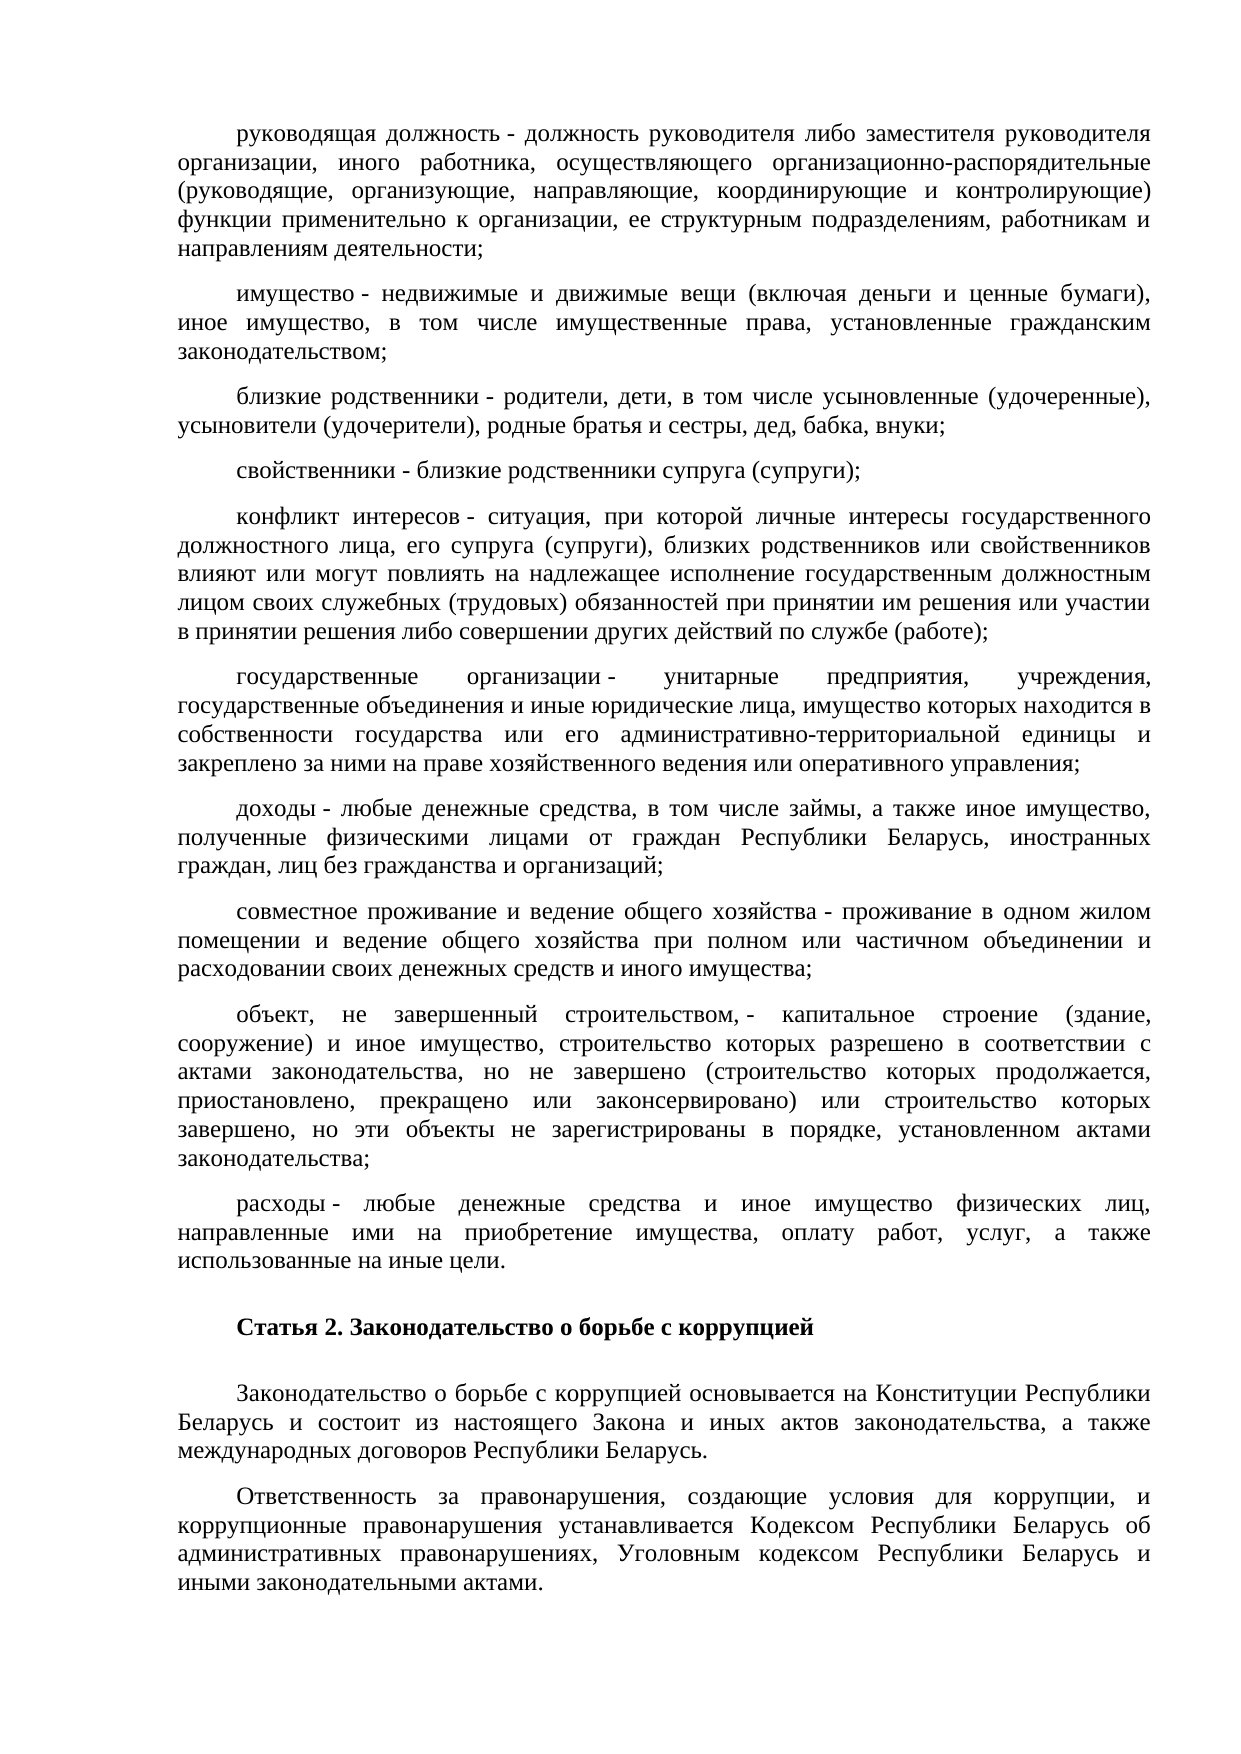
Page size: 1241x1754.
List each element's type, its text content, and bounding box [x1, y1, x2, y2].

text государственные организации - унитарные предприятия, учреждения, государственные объединения и иные юридические лица, имущество которых находится в собственности государства или его административно-территориальной единицы и закреплено за ними на праве хозяйственного ведения или оперативного управления; [177, 661, 1152, 776]
text конфликт интересов - ситуация, при которой личные интересы государственного должностного лица, его супруга (супруги), близких родственников или свойственников влияют или могут повлиять на надлежащее исполнение государственным должностным лицом своих служебных (трудовых) обязанностей при принятии им решения или участии в принятии решения либо совершении других действий по службе (работе); [177, 501, 1152, 645]
text имущество - недвижимые и движимые вещи (включая деньги и ценные бумаги), иное имущество, в том числе имущественные права, установленные гражданским законодательством; [177, 278, 1152, 365]
text Ответственность за правонарушения, создающие условия для коррупции, и коррупционные правонарушения устанавливается Кодексом Республики Беларусь об административных правонарушениях, Уголовным кодексом Республики Беларусь и иными законодательными актами. [177, 1481, 1152, 1596]
text объект, не завершенный строительством, - капитальное строение (здание, сооружение) и иное имущество, строительство которых разрешено в соответствии с актами законодательства, но не завершено (строительство которых продолжается, приостановлено, прекращено или законсервировано) или строительство которых завершено, но эти объекты не зарегистрированы в порядке, установленном актами законодательства; [177, 999, 1152, 1171]
text свойственники - близкие родственники супруга (супруги); [177, 456, 1152, 484]
text близкие родственники - родители, дети, в том числе усыновленные (удочеренные), усыновители (удочерители), родные братья и сестры, дед, бабка, внуки; [177, 381, 1152, 439]
text Статья 2. Законодательство о борьбе с коррупцией [236, 1312, 1152, 1341]
text доходы - любые денежные средства, в том числе займы, а также иное имущество, полученные физическими лицами от граждан Республики Беларусь, иностранных граждан, лиц без гражданства и организаций; [177, 793, 1152, 879]
text расходы - любые денежные средства и иное имущество физических лиц, направленные ими на приобретение имущества, оплату работ, услуг, а также использованные на иные цели. [177, 1188, 1152, 1274]
text совместное проживание и ведение общего хозяйства - проживание в одном жилом помещении и ведение общего хозяйства при полном или частичном объединении и расходовании своих денежных средств и иного имущества; [177, 896, 1152, 982]
text Законодательство о борьбе с коррупцией основывается на Конституции Республики Беларусь и состоит из настоящего Закона и иных актов законодательства, а также международных договоров Республики Беларусь. [177, 1378, 1152, 1464]
text руководящая должность - должность руководителя либо заместителя руководителя организации, иного работника, осуществляющего организационно-распорядительные (руководящие, организующие, направляющие, координирующие и контролирующие) функции применительно к организации, ее структурным подразделениям, работникам и направлениям деятельности; [177, 118, 1152, 262]
